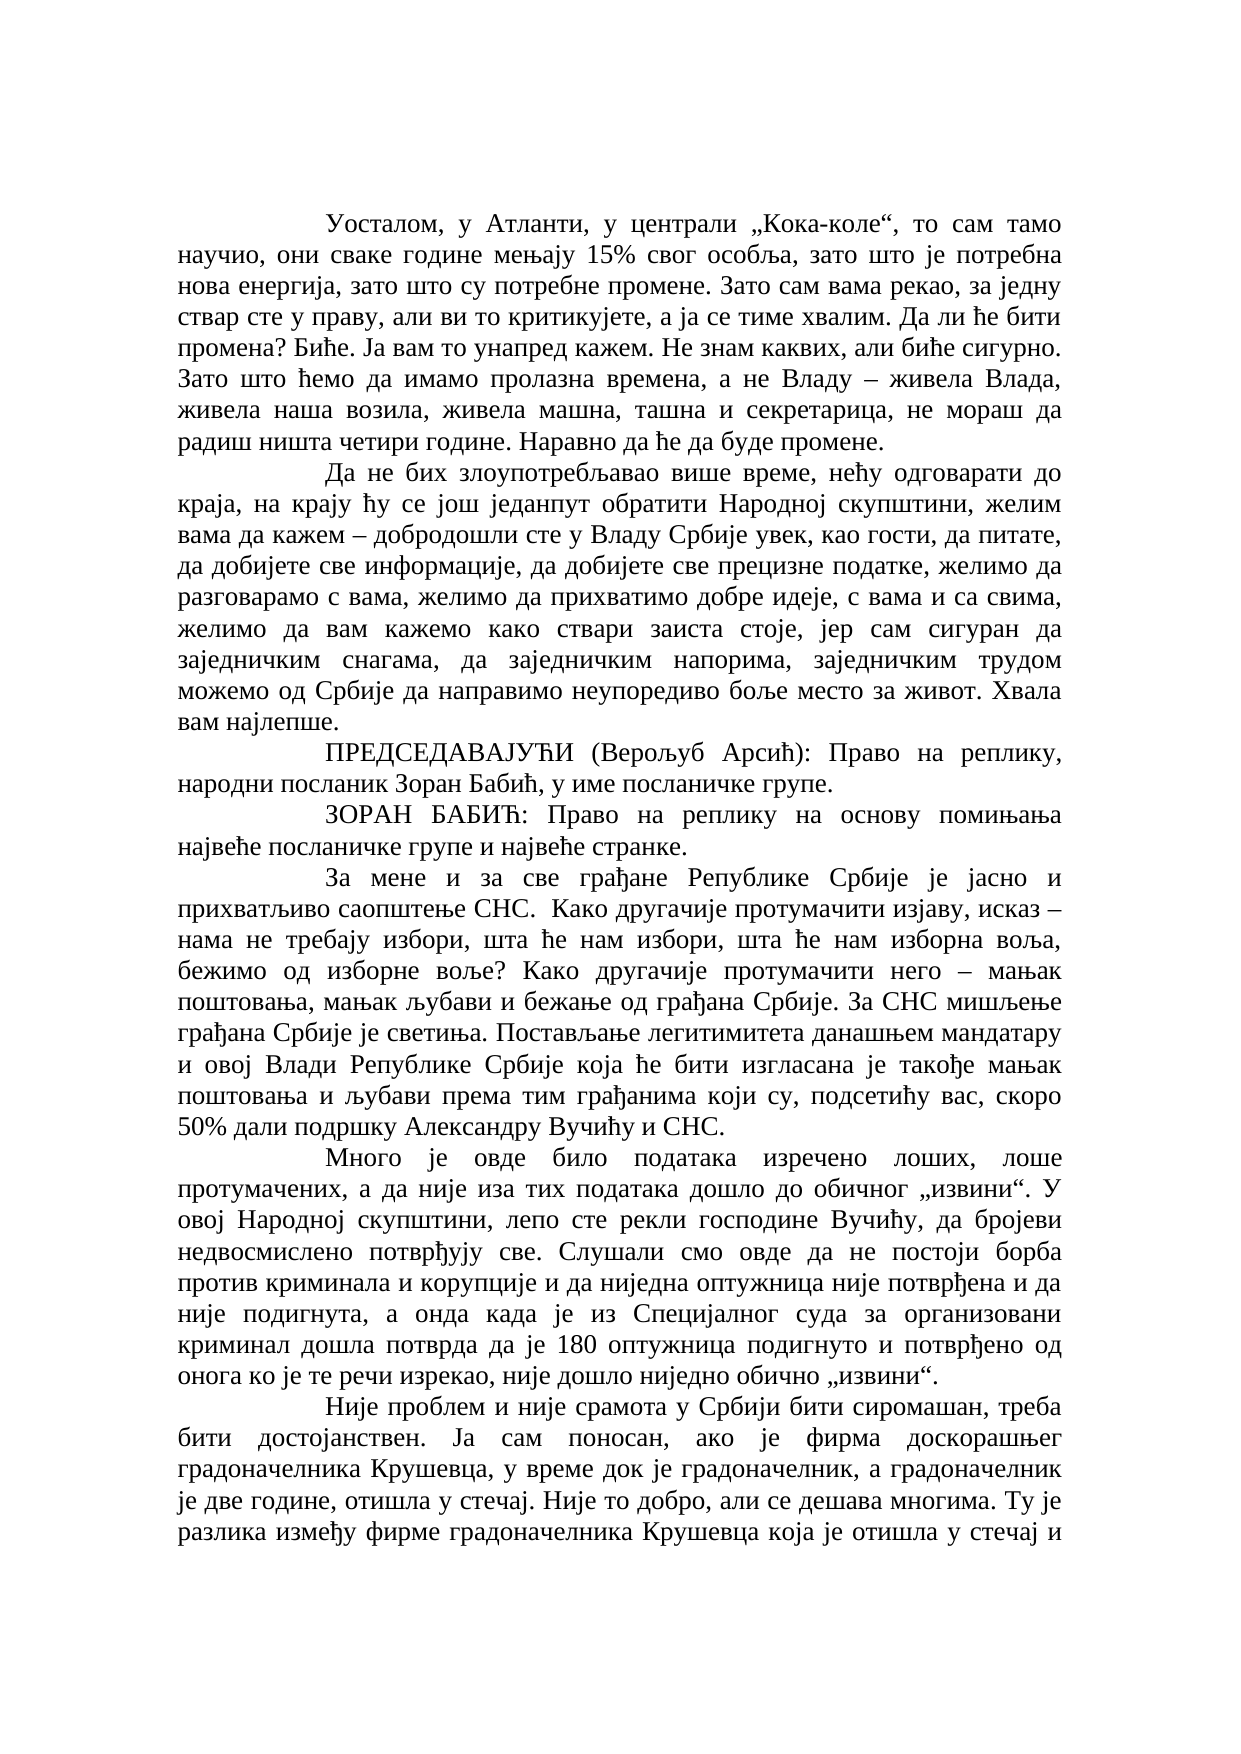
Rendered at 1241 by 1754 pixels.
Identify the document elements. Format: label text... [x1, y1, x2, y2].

text ЗОРАН БАБИЋ: Право на реплику на основу помињања највеће посланичке групе и највеће странке. [177, 798, 1063, 861]
text Уосталом, у Атланти, у централи „Кока-коле“, то сам тамо научио, они сваке године мењају 15% свог особља, зато што је потребна нова енергија, зато што су потребне промене. Зато сам вама рекао, за једну ствар сте у праву, али ви то критикујете, а ја се тиме хвалим. Да ли ће бити промена? Биће. Ја вам то унапред кажем. Не знам каквих, али биће сигурно. Зато што ћемо да имамо пролазна времена, а не Владу – живела Влада, живела наша возила, живела машна, ташна и секретарица, не мораш да радиш ништа четири године. Наравно да ће да буде промене. [177, 207, 1063, 456]
text Много је овде било података изречено лоших, лоше протумачених, а да није иза тих података дошло до обичног „извини“. У овој Народној скупштини, лепо сте рекли господине Вучићу, да бројеви недвосмислено потврђују све. Слушали смо овде да не постоји борба против криминала и корупције и да ниједна оптужница није потврђена и да није подигнута, а онда када је из Специјалног суда за организовани криминал дошла потврда да је 180 оптужница подигнуто и потврђено од онога ко је те речи изрекао, није дошло ниједно обично „извини“. [177, 1141, 1063, 1390]
text За мене и за све грађане Републике Србије је јасно и прихватљиво саопштење СНС. Како другачије протумачити изјаву, исказ – нама не требају избори, шта ће нам избори, шта ће нам изборна воља, бежимо од изборне воље? Како другачије протумачити него – мањак поштовања, мањак љубави и бежање од грађана Србије. За СНС мишљење грађана Србије је светиња. Постављање легитимитета данашњем мандатару и овој Влади Републике Србије која ће бити изгласана је такође мањак поштовања и љубави према тим грађанима који су, подсетићу вас, скоро 50% дали подршку Александру Вучићу и СНС. [177, 861, 1063, 1141]
text ПРЕДСЕДАВАЈУЋИ (Верољуб Арсић): Право на реплику, народни посланик Зоран Бабић, у име посланичке групе. [177, 736, 1063, 798]
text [177, 1390, 1063, 1546]
text Да не бих злоупотребљавао више време, нећу одговарати до краја, на крају ћу се још једанпут обратити Народној скупштини, желим вама да кажем – добродошли сте у Владу Србије увек, као гости, да питате, да добијете све информације, да добијете све прецизне податке, желимо да разговарамо с вама, желимо да прихватимо добре идеје, с вама и са свима, желимо да вам кажемо како ствари заиста стоје, јер сам сигуран да заједничким снагама, да заједничким напорима, заједничким трудом можемо од Србије да направимо неупоредиво боље место за живот. Хвала вам најлепше. [177, 456, 1063, 736]
